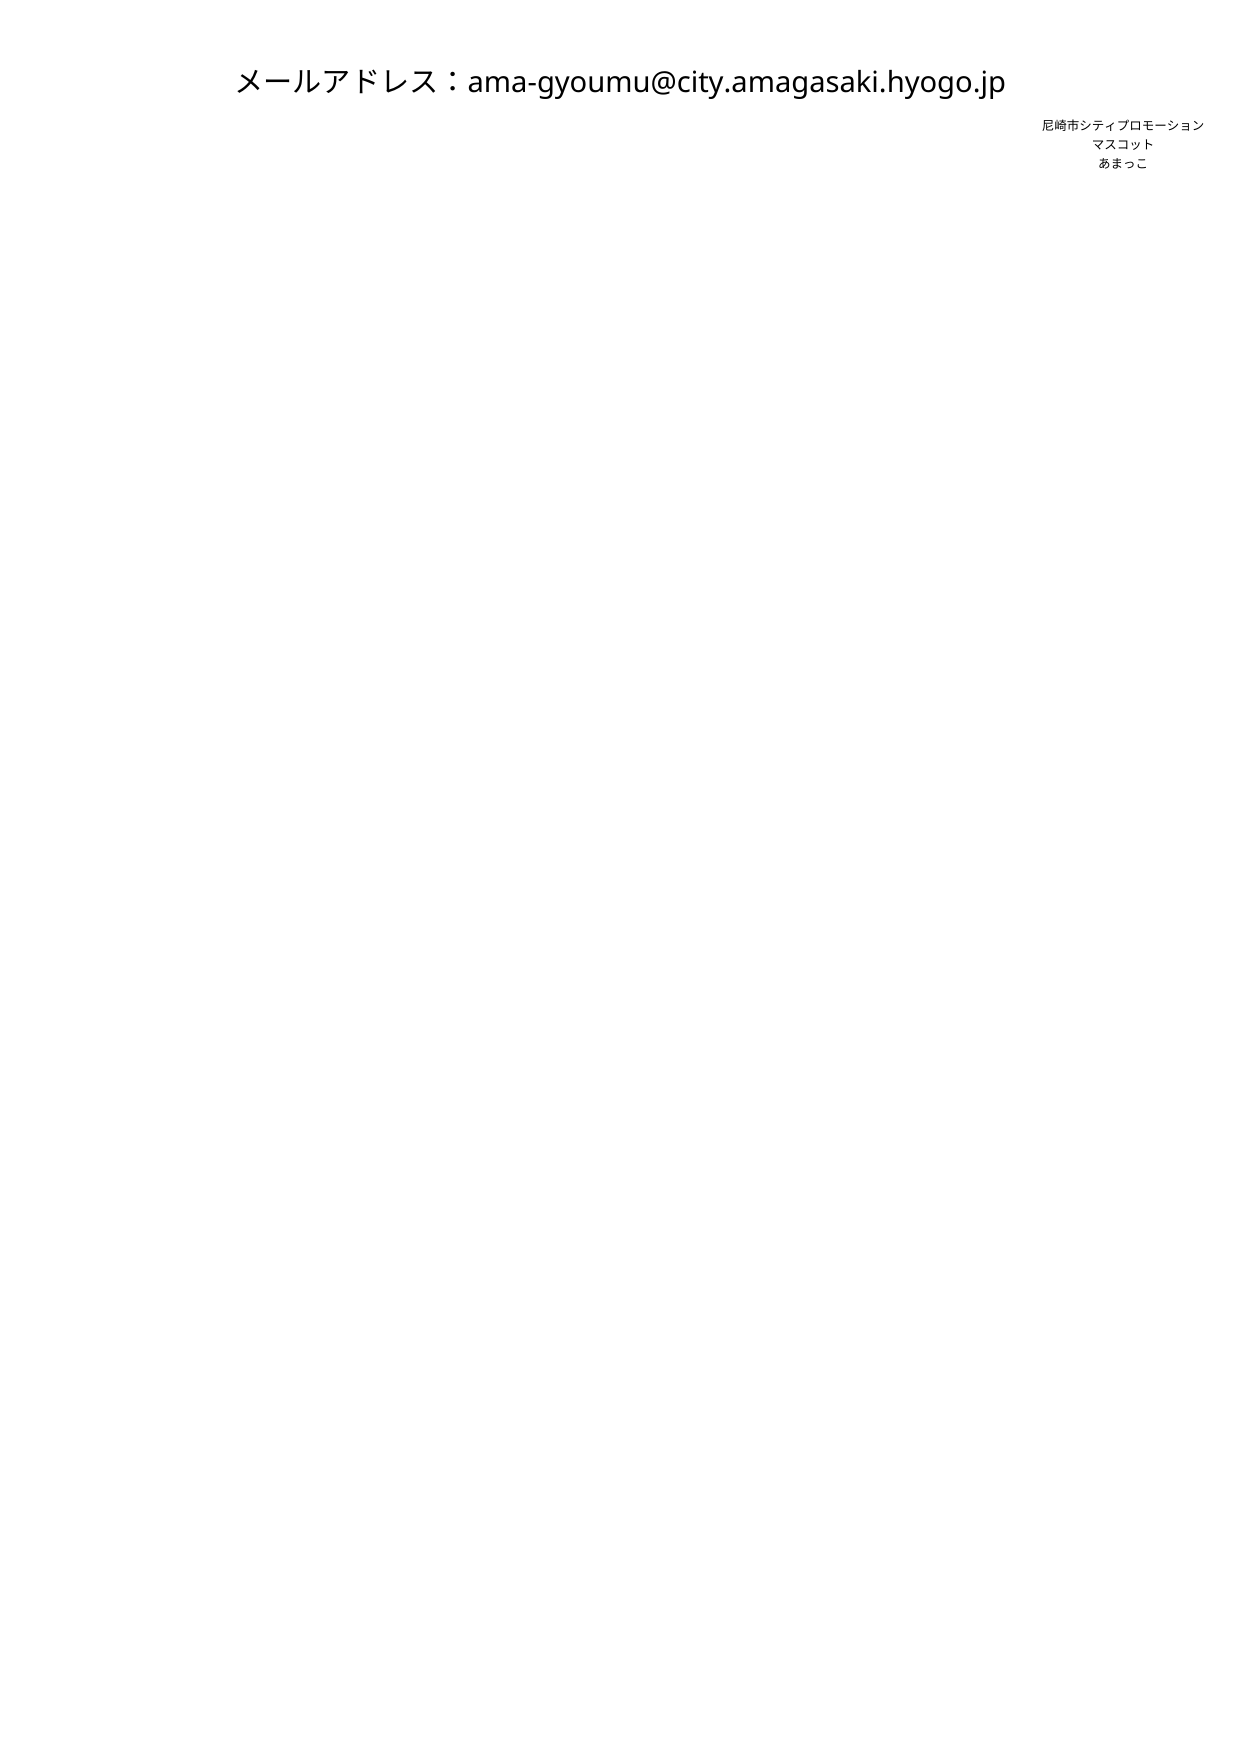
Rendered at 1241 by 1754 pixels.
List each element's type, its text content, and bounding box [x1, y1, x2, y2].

text メールアドレス：ama-gyoumu@city.amagasaki.hyogo.jp [59, 59, 1181, 101]
